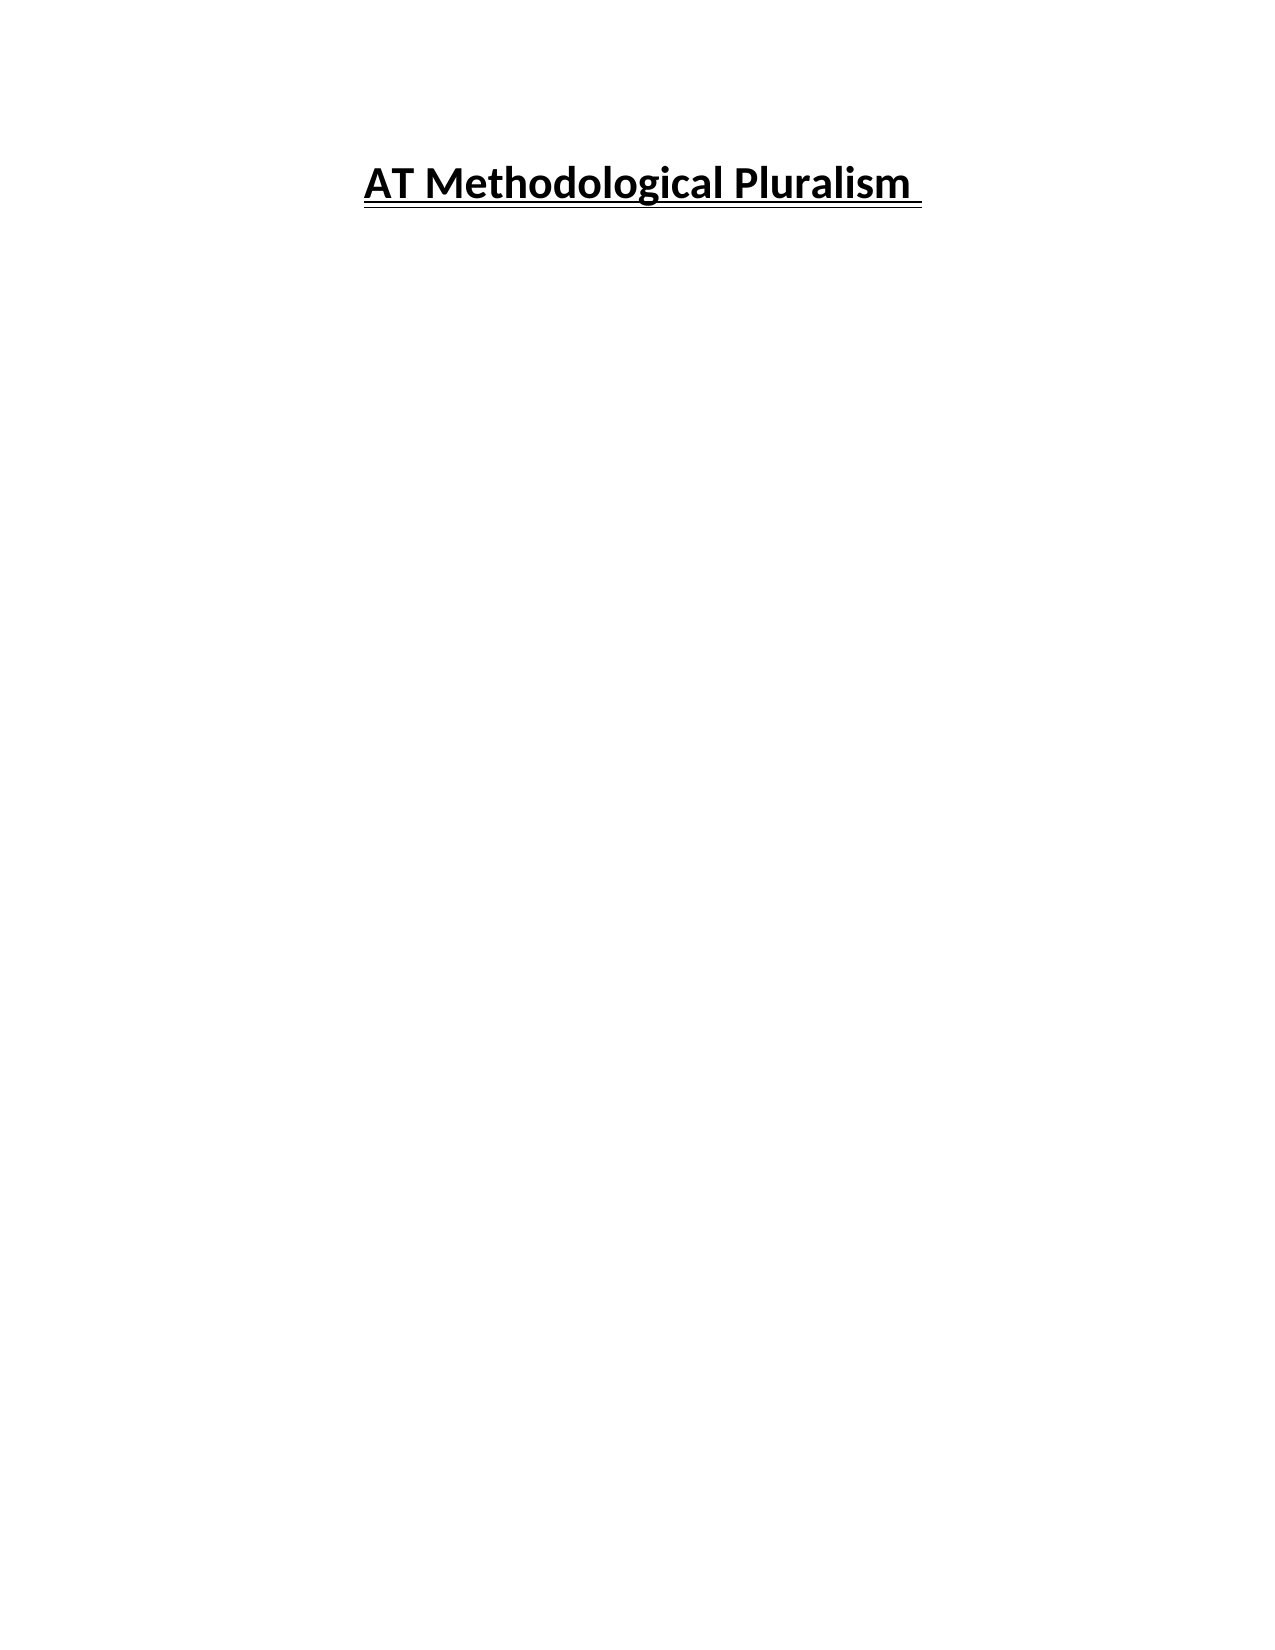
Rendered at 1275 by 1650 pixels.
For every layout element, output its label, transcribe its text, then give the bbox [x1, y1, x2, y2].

subtitle AT Methodological Pluralism [187, 154, 1087, 210]
